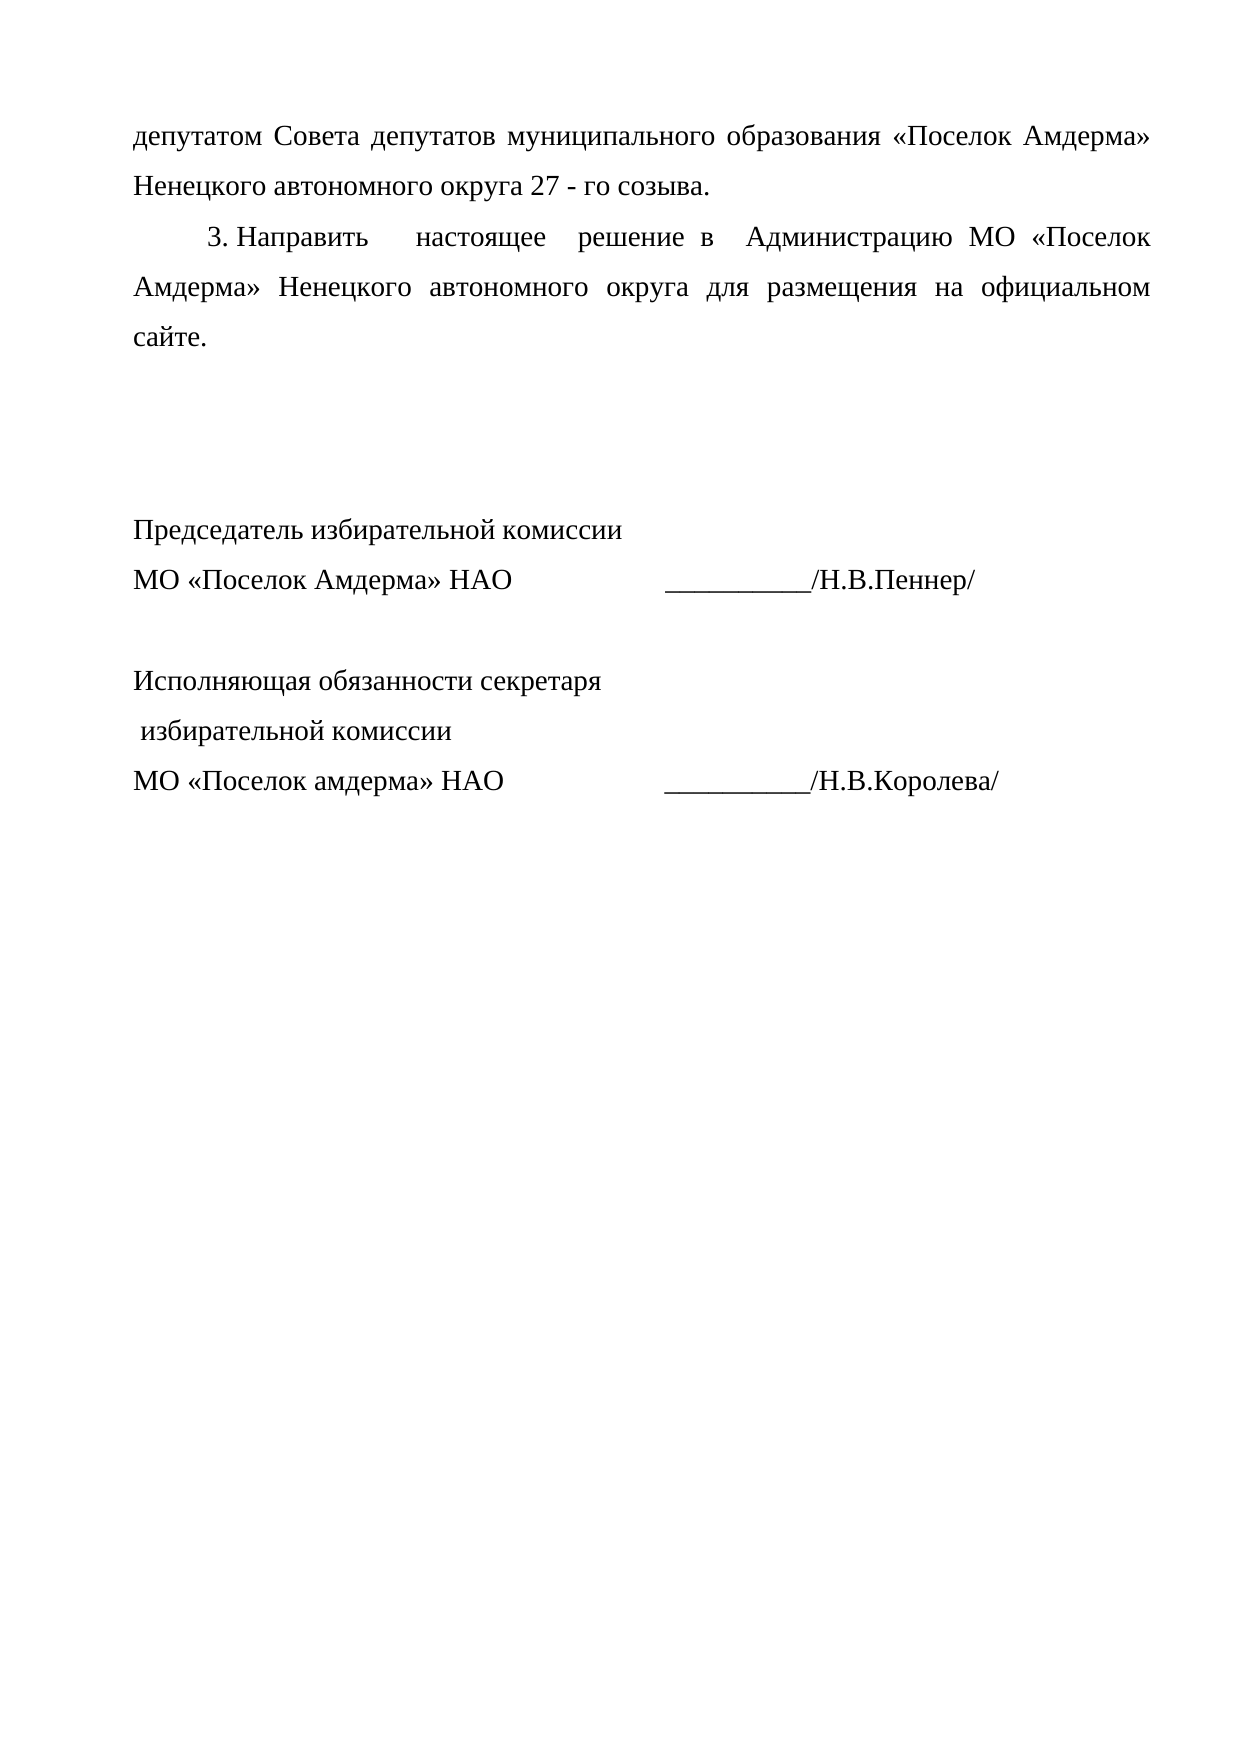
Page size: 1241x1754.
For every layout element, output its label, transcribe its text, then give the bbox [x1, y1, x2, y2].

text 3. Направить настоящее решение в Администрацию МО «Поселок Амдерма» Ненецкого автономного округа для размещения на официальном сайте. [133, 219, 1152, 353]
text Исполняющая обязанности секретаря [133, 663, 1152, 696]
text МО «Поселок амдерма» НАО __________/Н.В.Королева/ [133, 763, 1152, 797]
text избирательной комиссии [133, 713, 1152, 747]
text Председатель избирательной комиссии [133, 512, 1152, 546]
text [133, 118, 1152, 202]
text МО «Поселок Амдерма» НАО __________/Н.В.Пеннер/ [133, 562, 1152, 596]
